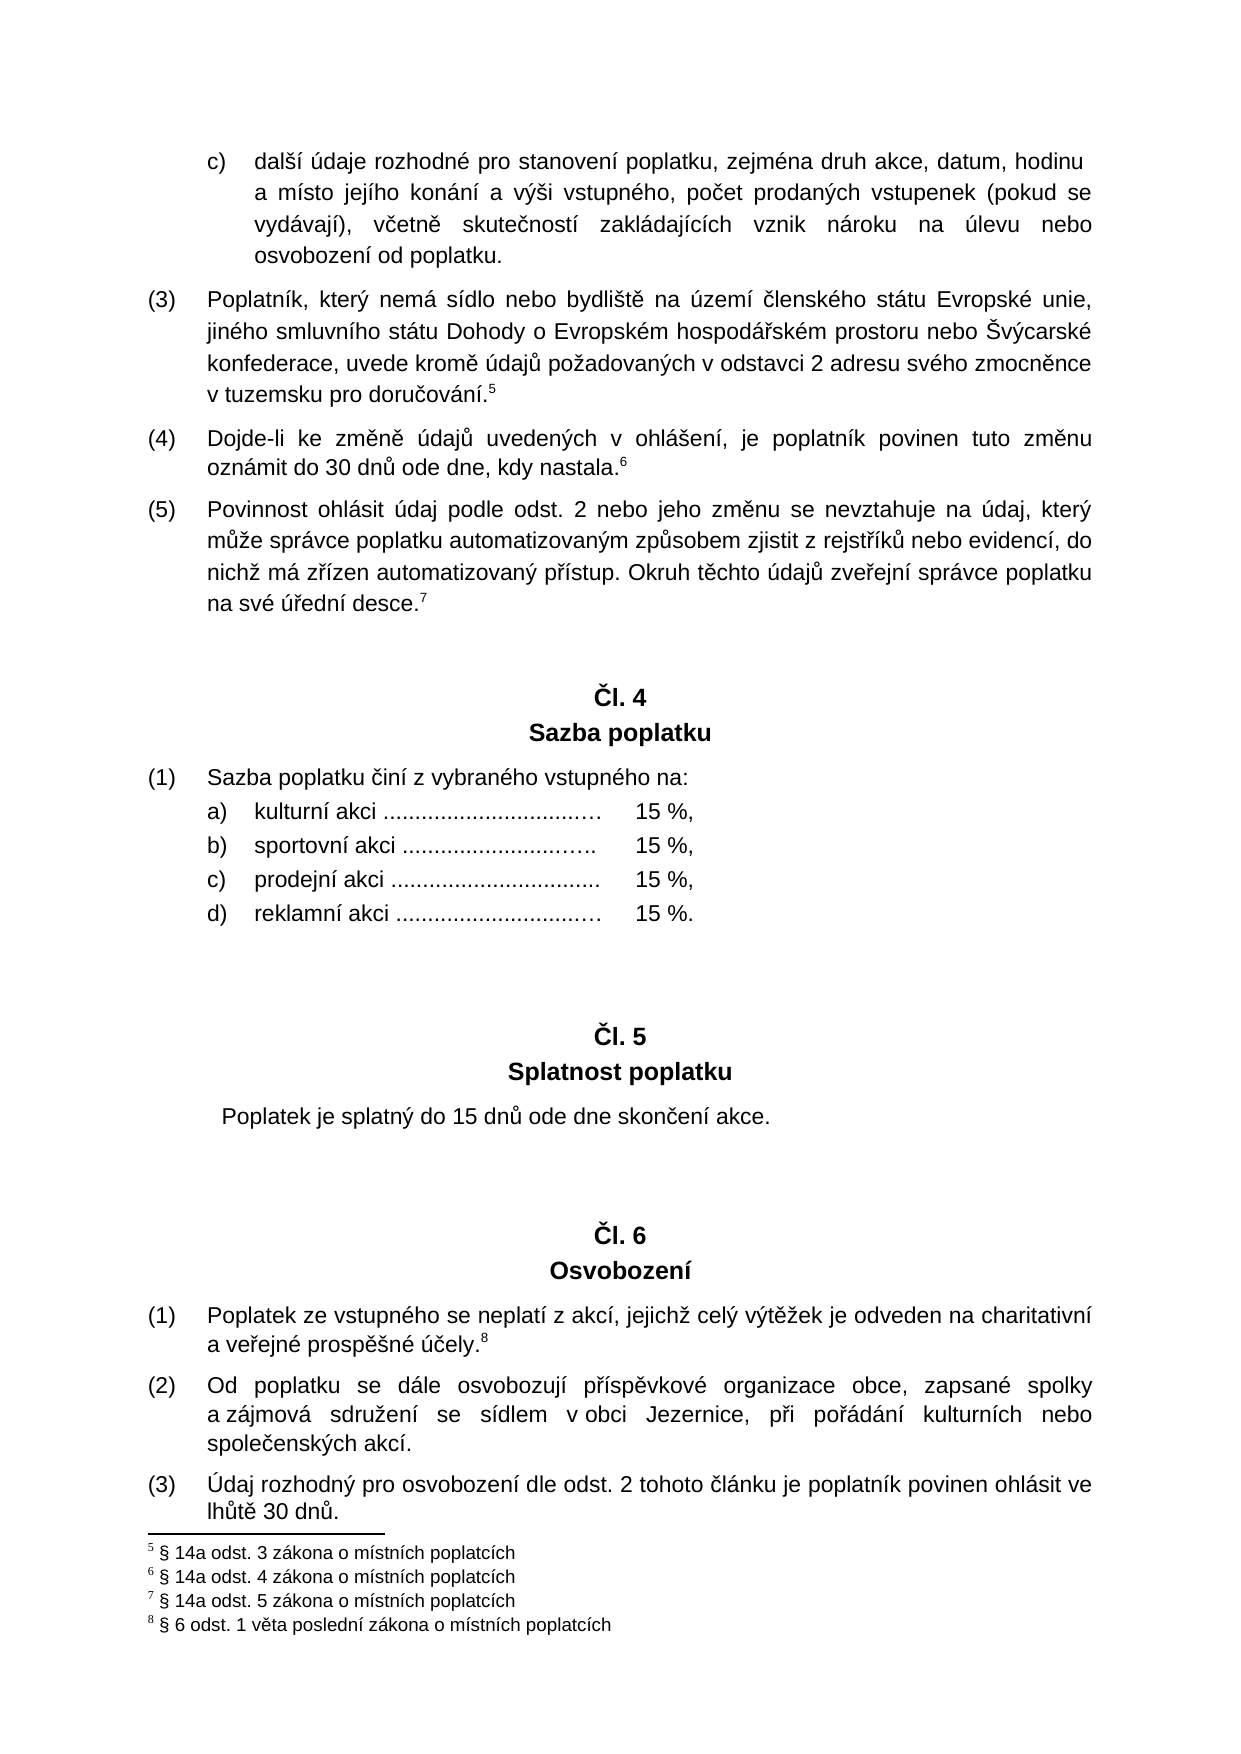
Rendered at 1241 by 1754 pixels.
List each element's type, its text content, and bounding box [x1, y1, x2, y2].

text Osvobození [148, 1256, 1092, 1285]
list prodejní akci ................................. 15 %, [207, 866, 1092, 893]
text Čl. 4 [148, 683, 1092, 712]
text Splatnost poplatku [148, 1057, 1092, 1086]
list Údaj rozhodný pro osvobození dle odst. 2 tohoto článku je poplatník povinen ohlásit ve lhůtě 30 dnů. [148, 1471, 1092, 1524]
list Od poplatku se dále osvobozují příspěvkové organizace obce, zapsané spolky a zájmová sdružení se sídlem v obci Jezernice, při pořádání kulturních nebo společenských akcí. [148, 1372, 1092, 1456]
text Sazba poplatku [148, 718, 1092, 747]
list další údaje rozhodné pro stanovení poplatku, zejména druh akce, datum, hodinu a místo jejího konání a výši vstupného, počet prodaných vstupenek (pokud se vydávají), včetně skutečností zakládajících vznik nároku na úlevu nebo osvobození od poplatku. [207, 148, 1092, 269]
list sportovní akci .........................….. 15 %, [207, 832, 1092, 858]
list Povinnost ohlásit údaj podle odst. 2 nebo jeho změnu se nevztahuje na údaj, který může správce poplatku automatizovaným způsobem zjistit z rejstříků nebo evidencí, do nichž má zřízen automatizovaný přístup. Okruh těchto údajů zveřejní správce poplatku na své úřední desce. [148, 496, 1092, 617]
text Poplatek je splatný do 15 dnů ode dne skončení akce. [148, 1103, 1092, 1129]
text Čl. 5 [148, 1022, 1092, 1051]
list Poplatek ze vstupného se neplatí z akcí, jejichž celý výtěžek je odveden na charitativní a veřejné prospěšné účely. [148, 1302, 1092, 1357]
text Čl. 6 [148, 1221, 1092, 1250]
list Poplatník, který nemá sídlo nebo bydliště na území členského státu Evropské unie, jiného smluvního státu Dohody o Evropském hospodářském prostoru nebo Švýcarské konfederace, uvede kromě údajů požadovaných v odstavci 2 adresu svého zmocněnce v tuzemsku pro doručování. [148, 286, 1092, 407]
list reklamní akci .............................… 15 %. [207, 900, 1092, 927]
list Sazba poplatku činí z vybraného vstupného na: [148, 764, 1092, 790]
list Dojde-li ke změně údajů uvedených v ohlášení, je poplatník povinen tuto změnu oznámit do 30 dnů ode dne, kdy nastala. [148, 425, 1092, 481]
list kulturní akci ...............................… 15 %, [207, 798, 1092, 824]
